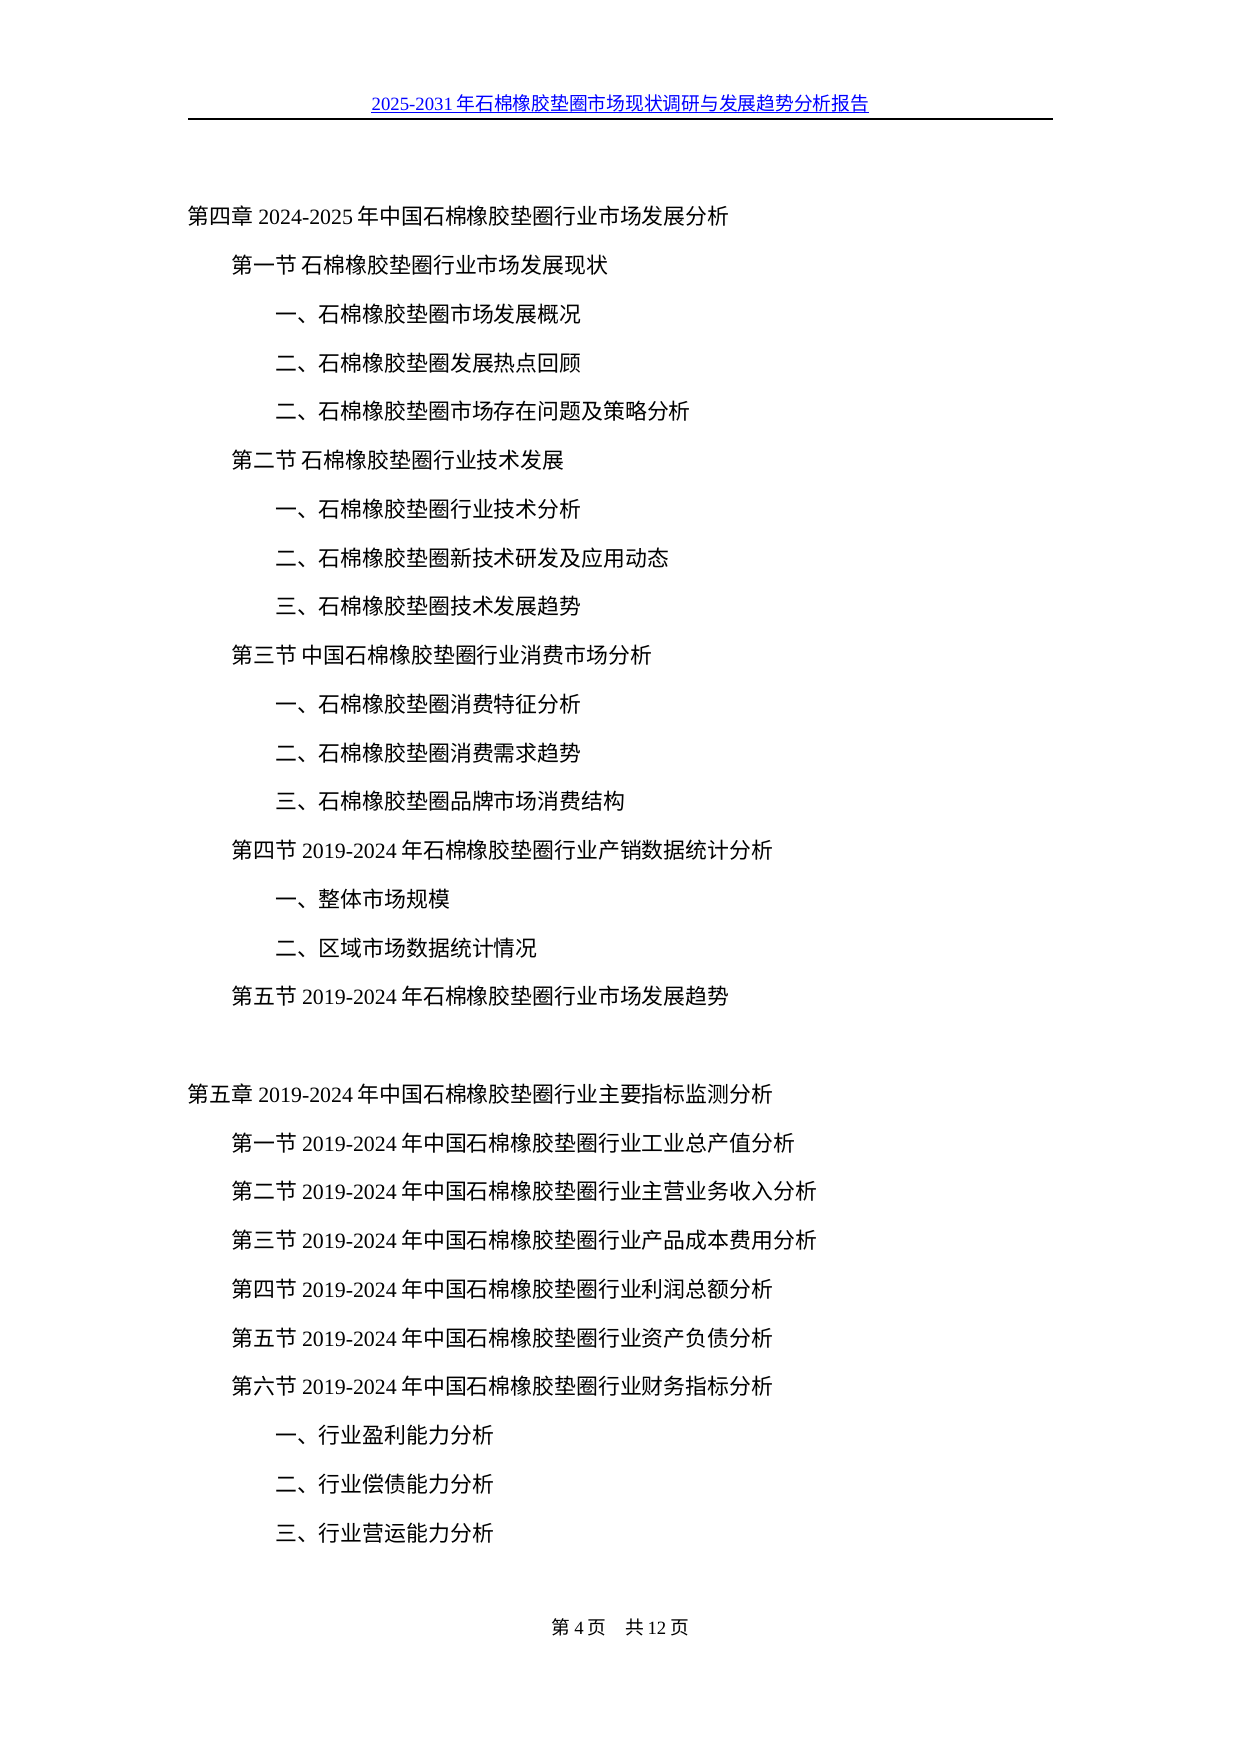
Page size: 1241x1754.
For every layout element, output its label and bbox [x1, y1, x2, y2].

text [187, 150, 1053, 1548]
